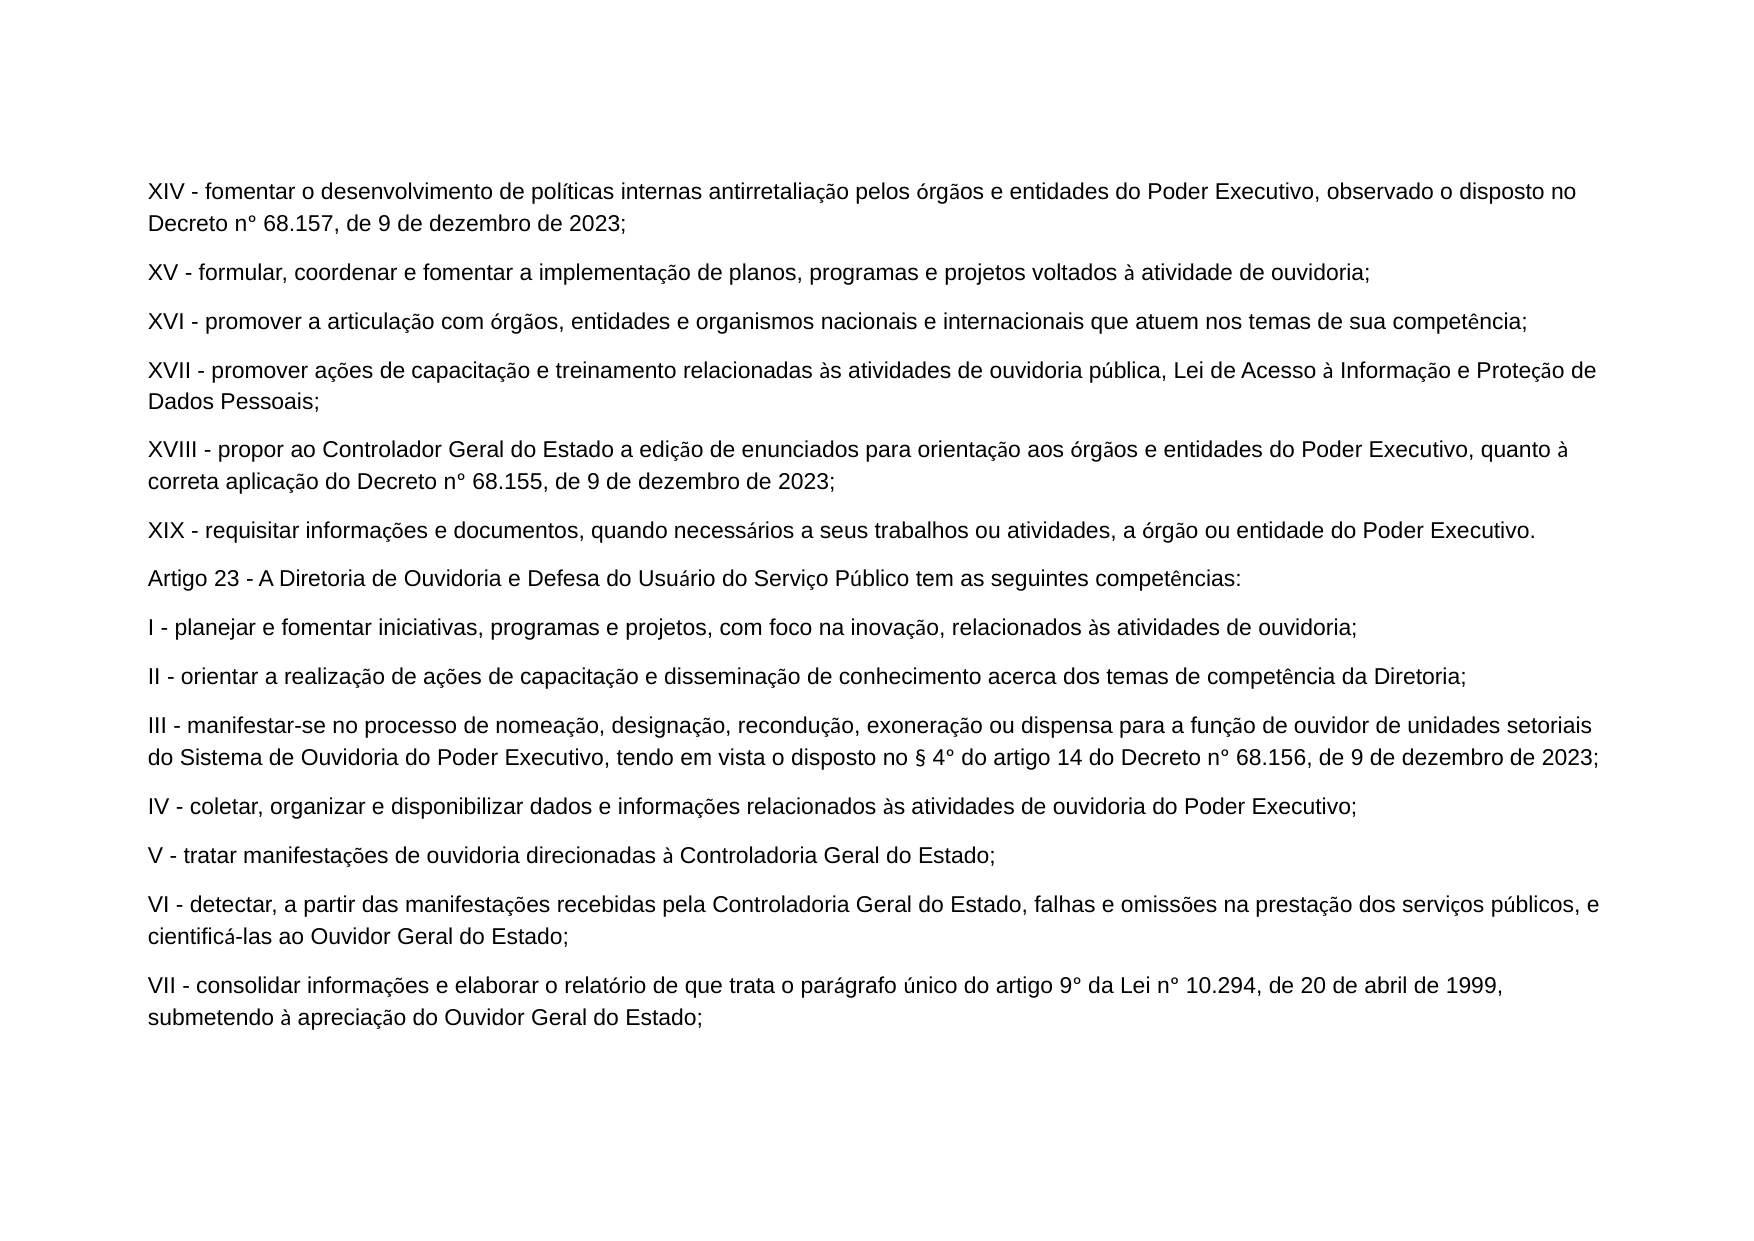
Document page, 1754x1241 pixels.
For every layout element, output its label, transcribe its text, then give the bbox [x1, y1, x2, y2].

text III - manifestar-se no processo de nomeação, designação, recondução, exoneração ou dispensa para a função de ouvidor de unidades setoriais do Sistema de Ouvidoria do Poder Executivo, tendo em vista o disposto no § 4º do artigo 14 do Decreto nº 68.156, de 9 de dezembro de 2023; [148, 711, 1606, 771]
text VI - detectar, a partir das manifestações recebidas pela Controladoria Geral do Estado, falhas e omissões na prestação dos serviços públicos, e cientificá-las ao Ouvidor Geral do Estado; [148, 890, 1606, 950]
text XIX - requisitar informações e documentos, quando necessários a seus trabalhos ou atividades, a órgão ou entidade do Poder Executivo. [148, 516, 1606, 544]
text VII - consolidar informações e elaborar o relatório de que trata o parágrafo único do artigo 9º da Lei nº 10.294, de 20 de abril de 1999, submetendo à apreciação do Ouvidor Geral do Estado; [148, 971, 1606, 1031]
text XV - formular, coordenar e fomentar a implementação de planos, programas e projetos voltados à atividade de ouvidoria; [148, 258, 1606, 286]
text II - orientar a realização de ações de capacitação e disseminação de conhecimento acerca dos temas de competência da Diretoria; [148, 662, 1606, 690]
text XVI - promover a articulação com órgãos, entidades e organismos nacionais e internacionais que atuem nos temas de sua competência; [148, 307, 1606, 335]
text IV - coletar, organizar e disponibilizar dados e informações relacionados às atividades de ouvidoria do Poder Executivo; [148, 792, 1606, 820]
text XVII - promover ações de capacitação e treinamento relacionadas às atividades de ouvidoria pública, Lei de Acesso à Informação e Proteção de Dados Pessoais; [148, 356, 1606, 414]
text Artigo 23 - A Diretoria de Ouvidoria e Defesa do Usuário do Serviço Público tem as seguintes competências: [148, 564, 1606, 593]
text XVIII - propor ao Controlador Geral do Estado a edição de enunciados para orientação aos órgãos e entidades do Poder Executivo, quanto à correta aplicação do Decreto nº 68.155, de 9 de dezembro de 2023; [148, 435, 1606, 495]
text V - tratar manifestações de ouvidoria direcionadas à Controladoria Geral do Estado; [148, 841, 1606, 869]
text XIV - fomentar o desenvolvimento de políticas internas antirretaliação pelos órgãos e entidades do Poder Executivo, observado o disposto no Decreto nº 68.157, de 9 de dezembro de 2023; [148, 177, 1606, 237]
text I - planejar e fomentar iniciativas, programas e projetos, com foco na inovação, relacionados às atividades de ouvidoria; [148, 613, 1606, 641]
